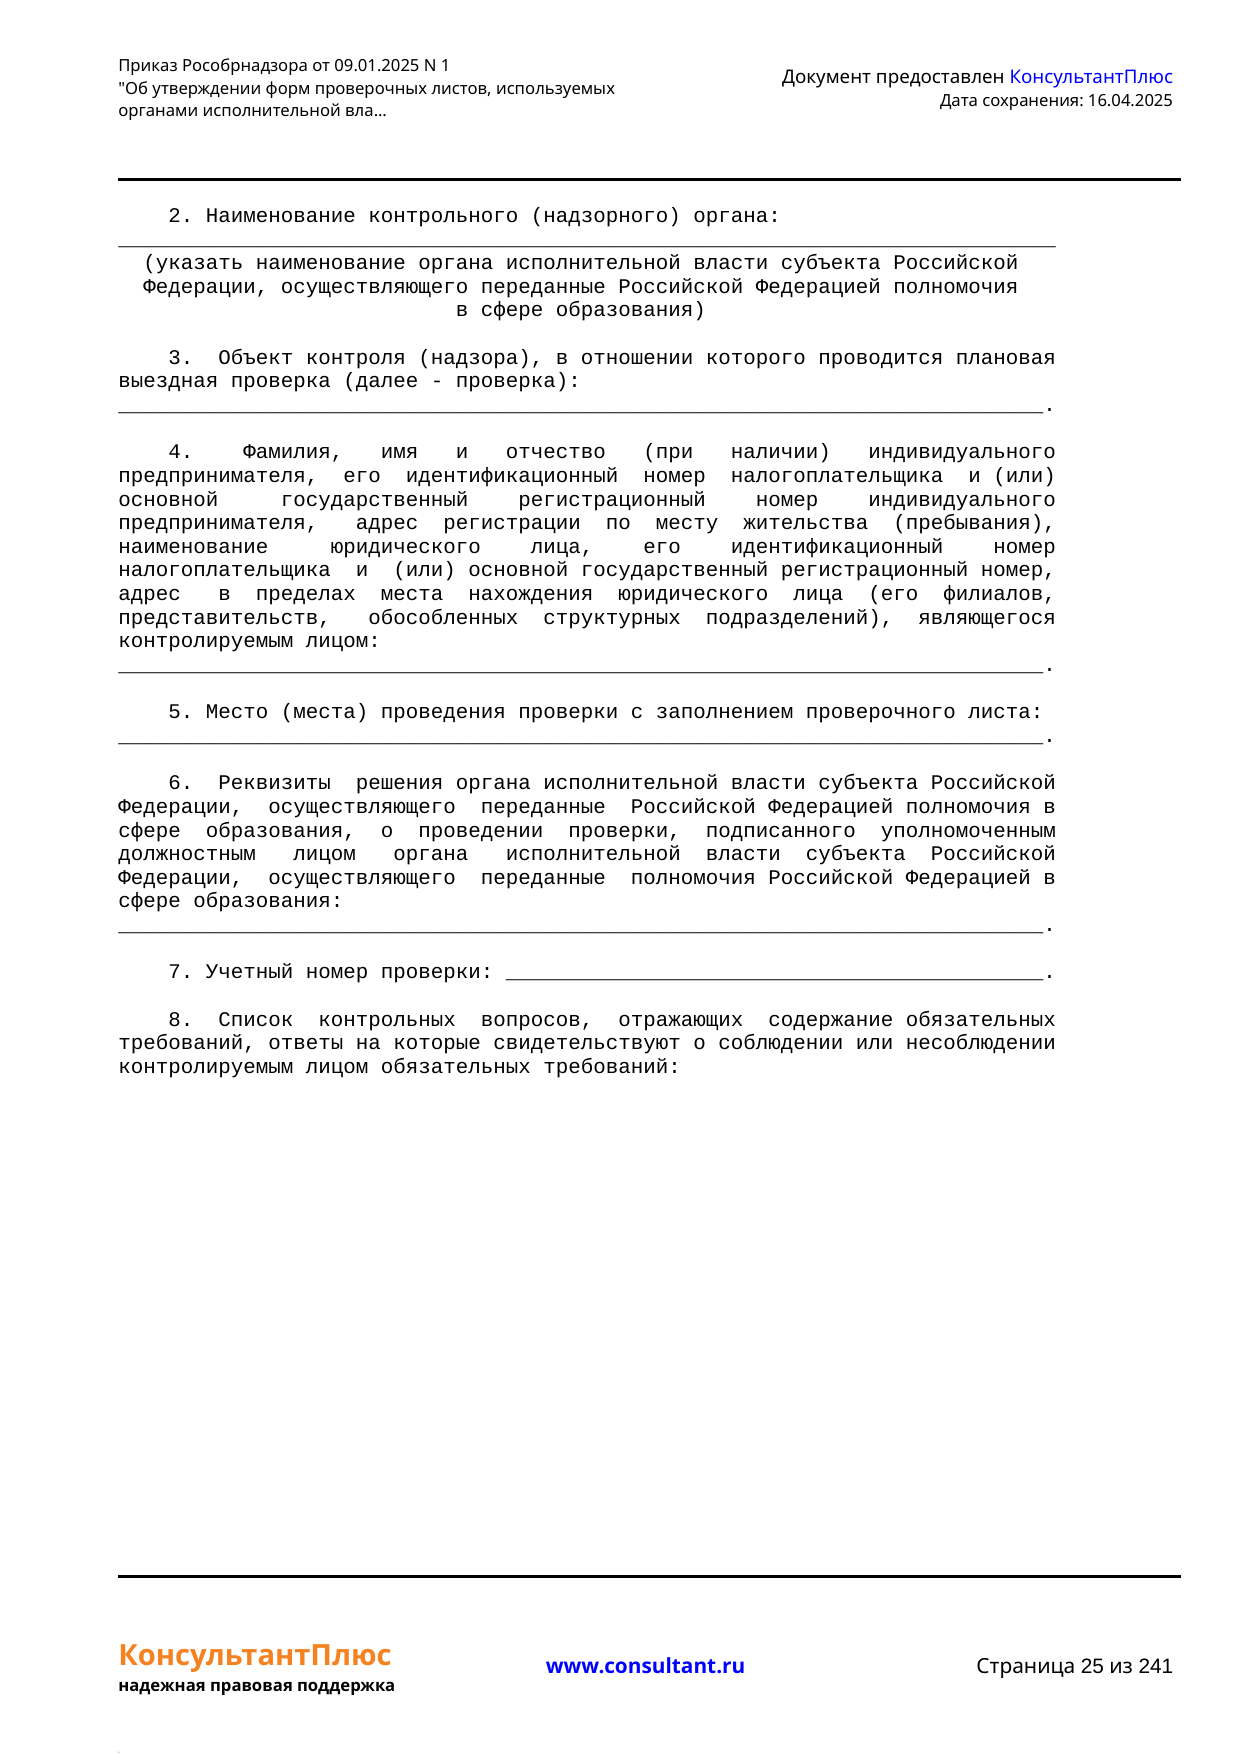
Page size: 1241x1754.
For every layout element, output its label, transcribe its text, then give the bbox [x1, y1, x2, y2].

text 6. Реквизиты решения органа исполнительной власти субъекта Российской [118, 772, 1181, 796]
text 2. Наименование контрольного (надзорного) органа: [118, 205, 1181, 228]
text основной государственный регистрационный номер индивидуального [118, 488, 1181, 512]
text сфере образования: [118, 891, 1181, 914]
text Федерации, осуществляющего переданные полномочия Российской Федерацией в [118, 867, 1181, 891]
text 7. Учетный номер проверки: ___________________________________________. [118, 961, 1181, 985]
text (указать наименование органа исполнительной власти субъекта Российской [118, 252, 1181, 276]
text предпринимателя, его идентификационный номер налогоплательщика и (или) [118, 465, 1181, 488]
text Федерации, осуществляющего переданные Российской Федерацией полномочия в [118, 796, 1181, 819]
text 4. Фамилия, имя и отчество (при наличии) индивидуального [118, 441, 1181, 465]
text контролируемым лицом: [118, 630, 1181, 654]
text предпринимателя, адрес регистрации по месту жительства (пребывания), [118, 512, 1181, 536]
text налогоплательщика и (или) основной государственный регистрационный номер, [118, 559, 1181, 583]
text адрес в пределах места нахождения юридического лица (его филиалов, [118, 583, 1181, 607]
text требований, ответы на которые свидетельствуют о соблюдении или несоблюдении [118, 1032, 1181, 1056]
text в сфере образования) [118, 299, 1181, 323]
text Федерации, осуществляющего переданные Российской Федерацией полномочия [118, 276, 1181, 299]
text __________________________________________________________________________. [118, 394, 1181, 418]
text представительств, обособленных структурных подразделений), являющегося [118, 607, 1181, 630]
text сфере образования, о проведении проверки, подписанного уполномоченным [118, 819, 1181, 843]
text 5. Место (места) проведения проверки с заполнением проверочного листа: [118, 701, 1181, 725]
text должностным лицом органа исполнительной власти субъекта Российской [118, 843, 1181, 867]
text __________________________________________________________________________. [118, 725, 1181, 749]
text __________________________________________________________________________. [118, 914, 1181, 938]
text наименование юридического лица, его идентификационный номер [118, 536, 1181, 559]
text __________________________________________________________________________. [118, 654, 1181, 678]
text выездная проверка (далее - проверка): [118, 370, 1181, 394]
text 3. Объект контроля (надзора), в отношении которого проводится плановая [118, 347, 1181, 370]
text 8. Список контрольных вопросов, отражающих содержание обязательных [118, 1009, 1181, 1032]
text контролируемым лицом обязательных требований: [118, 1056, 1181, 1080]
text ___________________________________________________________________________ [118, 228, 1181, 252]
